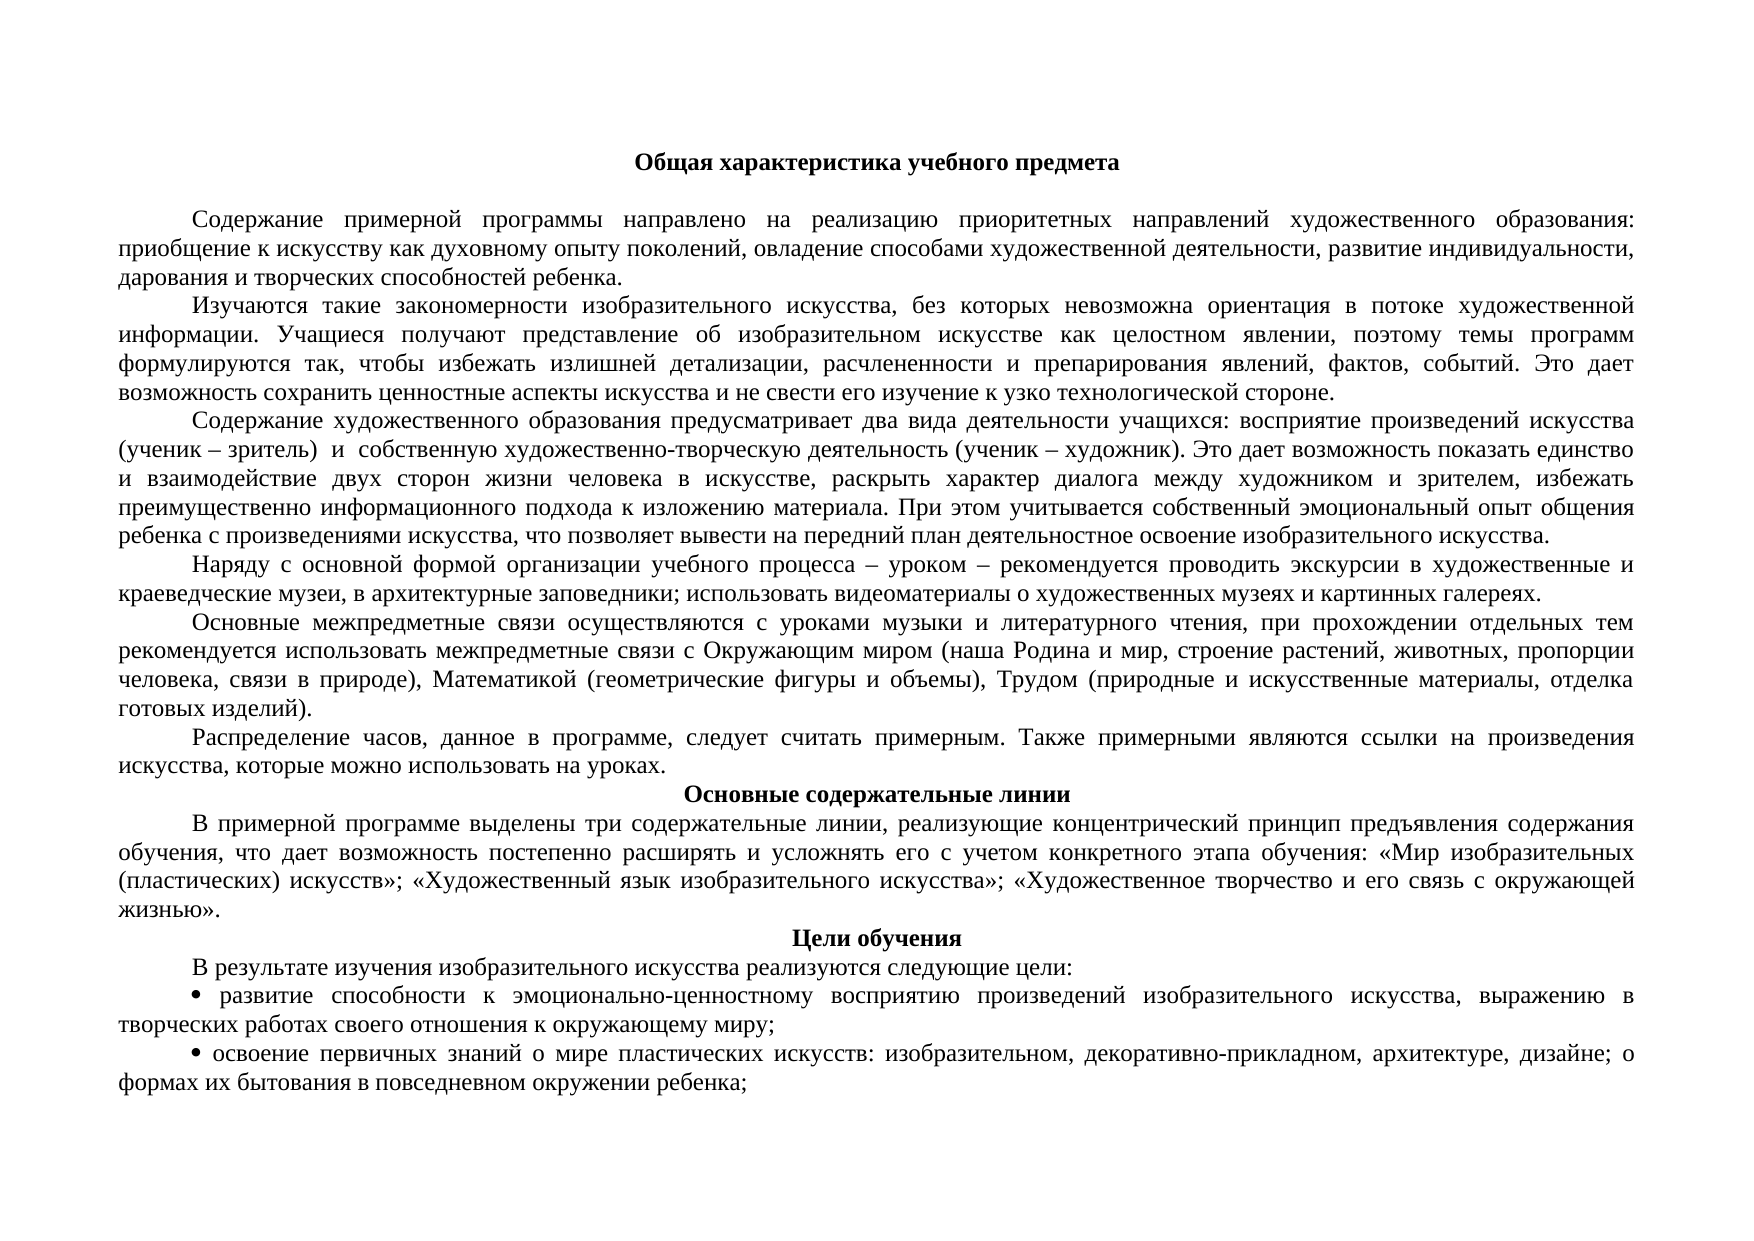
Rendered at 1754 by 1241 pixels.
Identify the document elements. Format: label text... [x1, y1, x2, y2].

text Содержание художественного образования предусматривает два вида деятельности учащихся: восприятие произведений искусства (ученик – зритель) и собственную художественно-творческую деятельность (ученик – художник). Это дает возможность показать единство и взаимодействие двух сторон жизни человека в искусстве, раскрыть характер диалога между художником и зрителем, избежать преимущественно информационного подхода к изложению материала. При этом учитывается собственный эмоциональный опыт общения ребенка с произведениями искусства, что позволяет вывести на передний план деятельностное освоение изобразительного искусства. [118, 406, 1636, 549]
text В результате изучения изобразительного искусства реализуются следующие цели: [118, 952, 1636, 981]
text Распределение часов, данное в программе, следует считать примерным. Также примерными являются ссылки на произведения искусства, которые можно использовать на уроках. [118, 722, 1636, 779]
text Изучаются такие закономерности изобразительного искусства, без которых невозможна ориентация в потоке художественной информации. Учащиеся получают представление об изобразительном искусстве как целостном явлении, поэтому темы программ формулируются так, чтобы избежать излишней детализации, расчлененности и препарирования явлений, фактов, событий. Это дает возможность сохранить ценностные аспекты искусства и не свести его изучение к узко технологической стороне. [118, 291, 1636, 406]
text Содержание примерной программы направлено на реализацию приоритетных направлений художественного образования: приобщение к искусству как духовному опыту поколений, овладение способами художественной деятельности, развитие индивидуальности, дарования и творческих способностей ребенка. [118, 204, 1636, 291]
text Основные межпредметные связи осуществляются с уроками музыки и литературного чтения, при прохождении отдельных тем рекомендуется использовать межпредметные связи с Окружающим миром (наша Родина и мир, строение растений, животных, пропорции человека, связи в природе), Математикой (геометрические фигуры и объемы), Трудом (природные и искусственные материалы, отделка готовых изделий). [118, 607, 1636, 722]
text В примерной программе выделены три содержательные линии, реализующие концентрический принцип предъявления содержания обучения, что дает возможность постепенно расширять и усложнять его с учетом конкретного этапа обучения: «Мир изобразительных (пластических) искусств»; «Художественный язык изобразительного искусства»; «Художественное творчество и его связь с окружающей жизнью». [118, 808, 1636, 923]
text Основные содержательные линии [118, 779, 1636, 808]
text Общая характеристика учебного предмета [118, 147, 1636, 176]
text  освоение первичных знаний о мире пластических искусств: изобразительном, декоративно-прикладном, архитектуре, дизайне; о формах их бытования в повседневном окружении ребенка; [118, 1038, 1636, 1096]
text  развитие способности к эмоционально-ценностному восприятию произведений изобразительного искусства, выражению в творческих работах своего отношения к окружающему миру; [118, 981, 1636, 1038]
text Цели обучения [118, 923, 1636, 952]
text Наряду с основной формой организации учебного процесса – уроком – рекомендуется проводить экскурсии в художественные и краеведческие музеи, в архитектурные заповедники; использовать видеоматериалы о художественных музеях и картинных галереях. [118, 549, 1636, 607]
